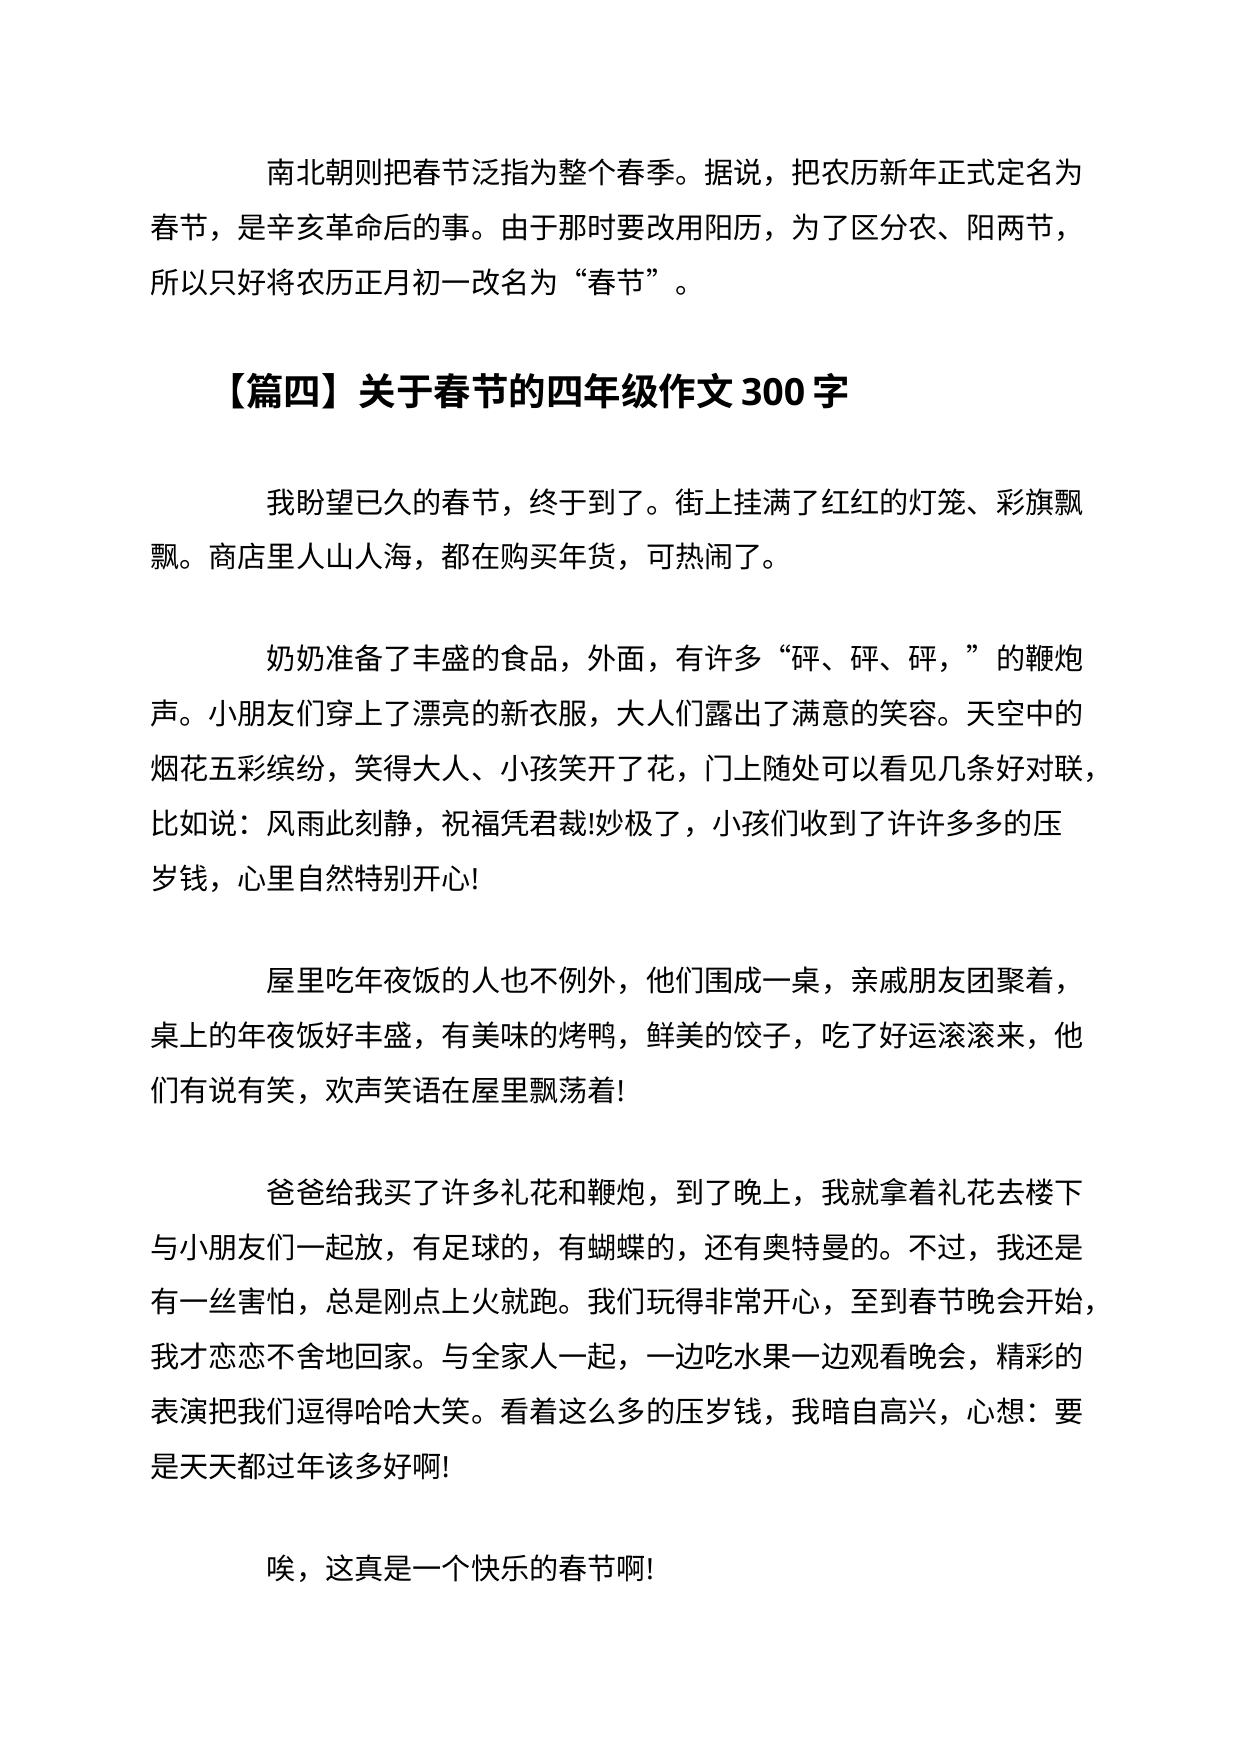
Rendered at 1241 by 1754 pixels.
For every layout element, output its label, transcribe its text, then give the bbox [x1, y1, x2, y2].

text 爸爸给我买了许多礼花和鞭炮，到了晚上，我就拿着礼花去楼下与小朋友们一起放，有足球的，有蝴蝶的，还有奥特曼的。不过，我还是有一丝害怕，总是刚点上火就跑。我们玩得非常开心，至到春节晚会开始，我才恋恋不舍地回家。与全家人一起，一边吃水果一边观看晚会，精彩的表演把我们逗得哈哈大笑。看着这么多的压岁钱，我暗自高兴，心想：要是天天都过年该多好啊! [150, 1169, 1090, 1486]
text 屋里吃年夜饭的人也不例外，他们围成一桌，亲戚朋友团聚着，桌上的年夜饭好丰盛，有美味的烤鸭，鲜美的饺子，吃了好运滚滚来，他们有说有笑，欢声笑语在屋里飘荡着! [150, 957, 1090, 1110]
text 我盼望已久的春节，终于到了。街上挂满了红红的灯笼、彩旗飘飘。商店里人山人海，都在购买年货，可热闹了。 [150, 479, 1090, 576]
text 唉，这真是一个快乐的春节啊! [150, 1546, 1090, 1588]
text 【篇四】关于春节的四年级作文300字 [150, 362, 1090, 416]
text 奶奶准备了丰盛的食品，外面，有许多“砰、砰、砰，”的鞭炮声。小朋友们穿上了漂亮的新衣服，大人们露出了满意的笑容。天空中的烟花五彩缤纷，笑得大人、小孩笑开了花，门上随处可以看见几条好对联，比如说：风雨此刻静，祝福凭君裁!妙极了，小孩们收到了许许多多的压岁钱，心里自然特别开心! [150, 636, 1090, 898]
text 南北朝则把春节泛指为整个春季。据说，把农历新年正式定名为春节，是辛亥革命后的事。由于那时要改用阳历，为了区分农、阳两节，所以只好将农历正月初一改名为“春节”。 [150, 150, 1090, 302]
